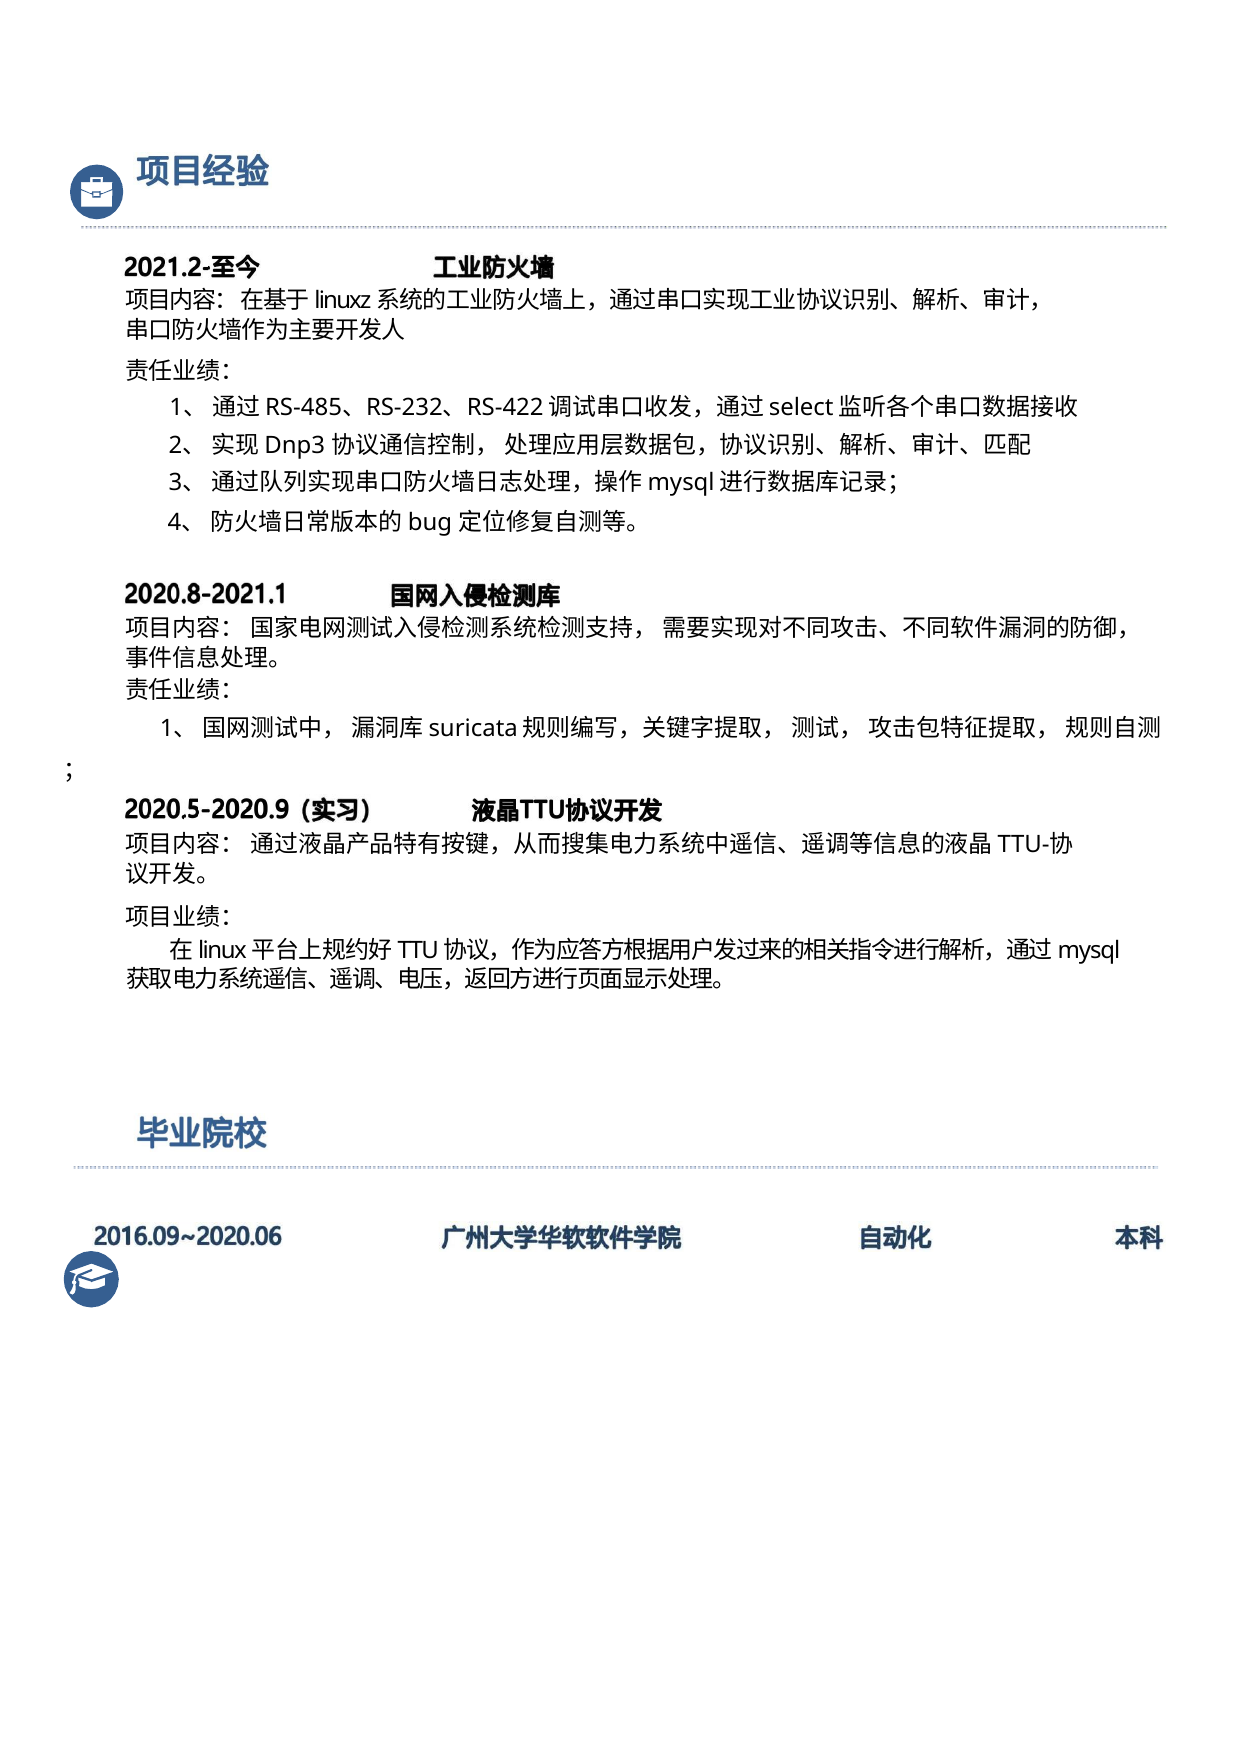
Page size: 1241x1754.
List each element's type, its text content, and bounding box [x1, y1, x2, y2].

picture [133, 1113, 269, 1152]
picture [468, 794, 665, 825]
text 项目内容： 通过液晶产品特有按键，从而搜集电力系统中遥信、遥调等信息的液晶TTU-协议开发。 [125, 793, 1075, 890]
picture [299, 794, 371, 823]
text 责任业绩： [125, 348, 1232, 387]
picture [438, 1221, 684, 1252]
text 责任业绩： [125, 673, 1232, 704]
picture [91, 1222, 283, 1247]
picture [133, 150, 272, 189]
text 项目内容： 在基于linuxz系统的工业防火墙上，通过串口实现工业协议识别、解析、审计， 串口防火墙作为主要开发人 [125, 250, 1059, 346]
text 1、 通过RS-485、RS-232、RS-422调试串口收发，通过select监听各个串口数据接收 [169, 387, 1232, 423]
picture [121, 795, 291, 822]
picture [122, 581, 286, 607]
text 1、 国网测试中， 漏洞库suricata规则编写，关键字提取， 测试， 攻击包特征提取， 规则自测 [159, 704, 1232, 744]
text 2、 实现Dnp3 协议通信控制， 处理应用层数据包，协议识别、解析、审计、匹配 [168, 423, 1232, 461]
picture [388, 579, 560, 608]
picture [430, 252, 555, 280]
text 项目内容： 国家电网测试入侵检测系统检测支持， 需要实现对不同攻击、不同软件漏洞的防御， 事件信息处理。 [125, 575, 1156, 673]
picture [1112, 1221, 1166, 1252]
text 在linux平台上规约好TTU协议，作为应答方根据用户发过来的相关指令进行解析，通过mysql 获取电力系统遥信、遥调、电压，返回方进行页面显示处理。 [126, 935, 1146, 994]
picture [121, 251, 263, 282]
text 4、 防火墙日常版本的 bug 定位修复自测等。 [167, 498, 1232, 539]
text 项目业绩： [125, 892, 1232, 933]
picture [858, 1221, 934, 1252]
text 3、 通过队列实现串口防火墙日志处理，操作mysql进行数据库记录； [168, 461, 1232, 498]
text ； [64, 744, 1232, 787]
